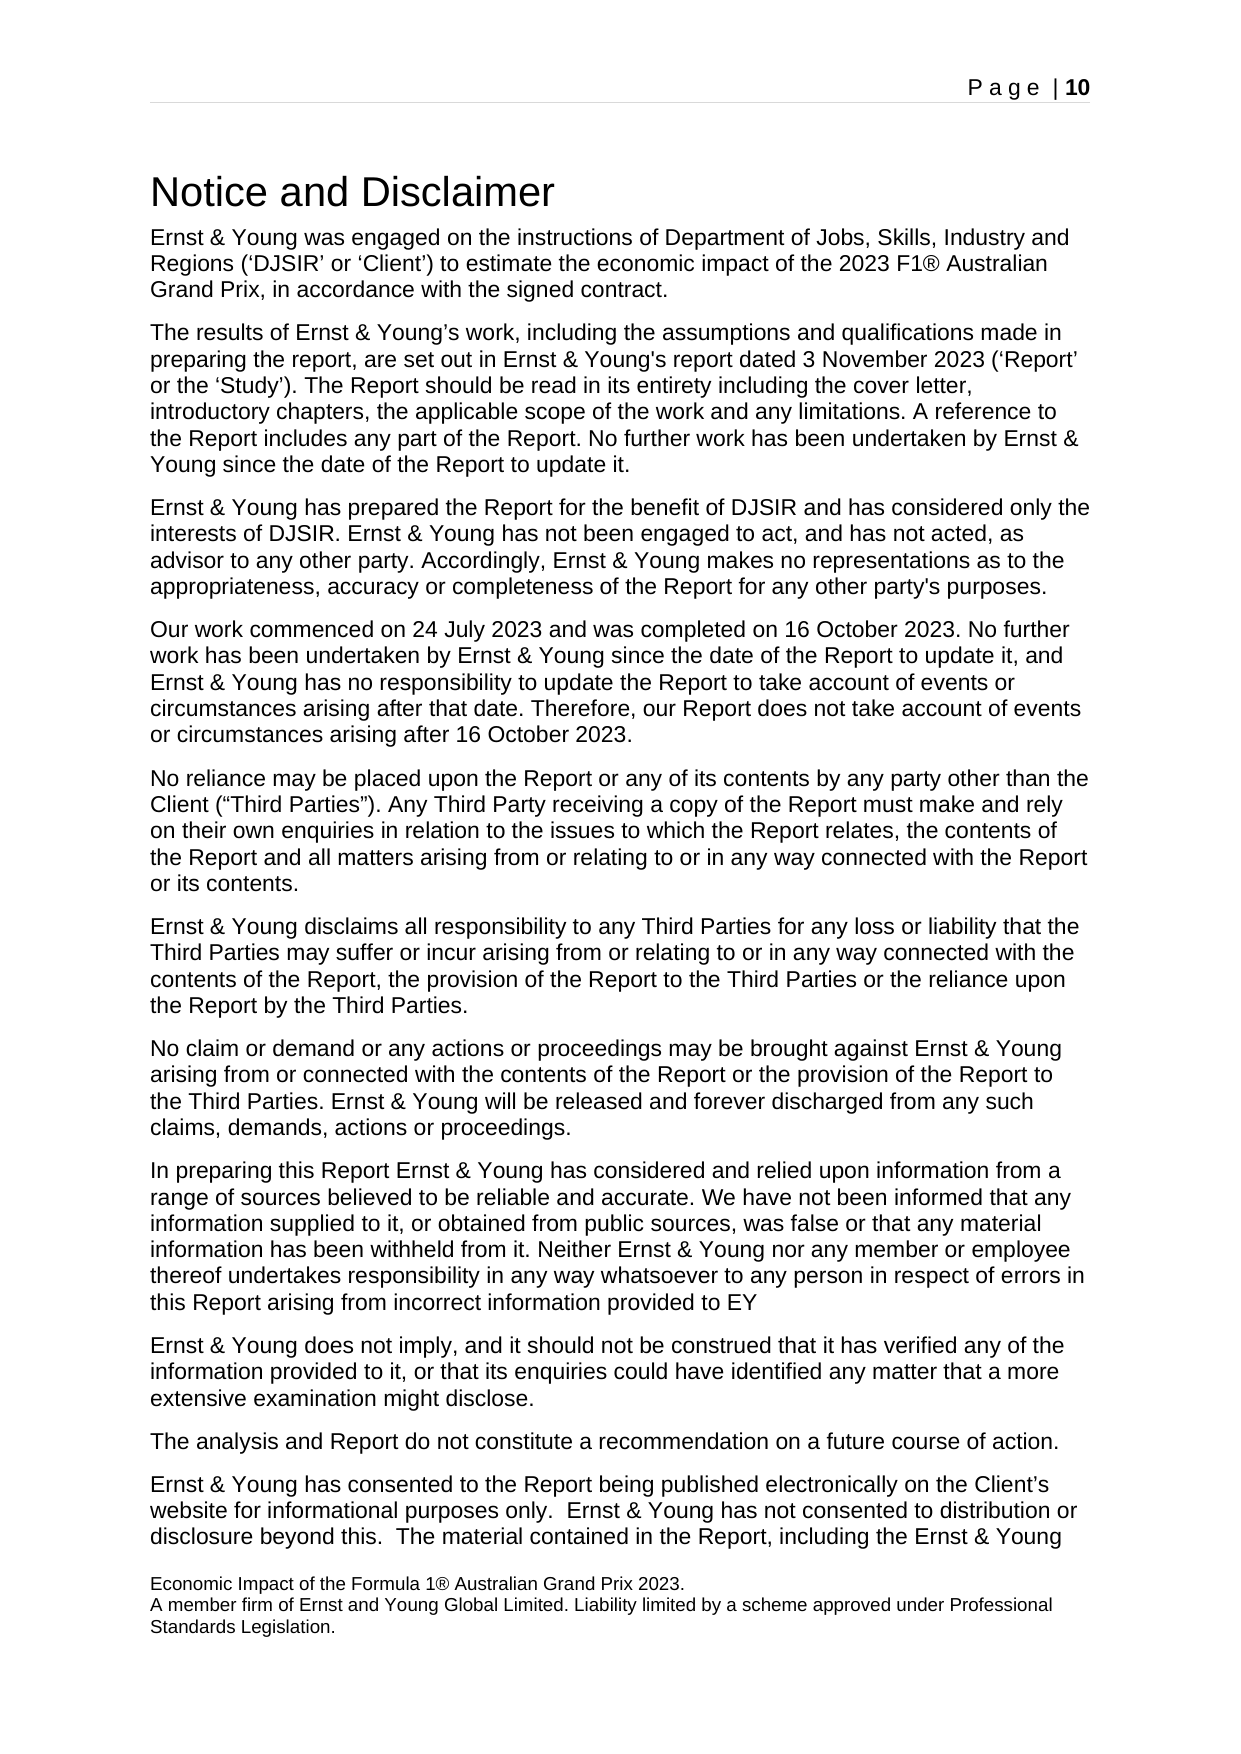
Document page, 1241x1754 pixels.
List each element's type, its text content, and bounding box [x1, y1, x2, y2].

text No reliance may be placed upon the Report or any of its contents by any party other than the Client (“Third Parties”). Any Third Party receiving a copy of the Report must make and rely on their own enquiries in relation to the issues to which the Report relates, the contents of the Report and all matters arising from or relating to or in any way connected with the Report or its contents. [150, 764, 1090, 896]
text Ernst & Young does not imply, and it should not be construed that it has verified any of the information provided to it, or that its enquiries could have identified any matter that a more extensive examination might disclose. [150, 1332, 1090, 1411]
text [150, 1471, 1090, 1550]
subtitle Notice and Disclaimer [150, 167, 1090, 215]
text The analysis and Report do not constitute a recommendation on a future course of action. [150, 1428, 1090, 1454]
text The results of Ernst & Young’s work, including the assumptions and qualifications made in preparing the report, are set out in Ernst & Young's report dated 3 November 2023 (‘Report’ or the ‘Study’). The Report should be read in its entirety including the cover letter, introductory chapters, the applicable scope of the work and any limitations. A reference to the Report includes any part of the Report. No further work has been undertaken by Ernst & Young since the date of the Report to update it. [150, 319, 1090, 477]
text In preparing this Report Ernst & Young has considered and relied upon information from a range of sources believed to be reliable and accurate. We have not been informed that any information supplied to it, or obtained from public sources, was false or that any material information has been withheld from it. Neither Ernst & Young nor any member or employee thereof undertakes responsibility in any way whatsoever to any person in respect of errors in this Report arising from incorrect information provided to EY [150, 1157, 1090, 1315]
text Our work commenced on 24 July 2023 and was completed on 16 October 2023. No further work has been undertaken by Ernst & Young since the date of the Report to update it, and Ernst & Young has no responsibility to update the Report to take account of events or circumstances arising after that date. Therefore, our Report does not take account of events or circumstances arising after 16 October 2023. [150, 616, 1090, 748]
text Ernst & Young has prepared the Report for the benefit of DJSIR and has considered only the interests of DJSIR. Ernst & Young has not been engaged to act, and has not acted, as advisor to any other party. Accordingly, Ernst & Young makes no representations as to the appropriateness, accuracy or completeness of the Report for any other party's purposes. [150, 494, 1090, 599]
text No claim or demand or any actions or proceedings may be brought against Ernst & Young arising from or connected with the contents of the Report or the provision of the Report to the Third Parties. Ernst & Young will be released and forever discharged from any such claims, demands, actions or proceedings. [150, 1035, 1090, 1140]
text Ernst & Young was engaged on the instructions of Department of Jobs, Skills, Industry and Regions (‘DJSIR’ or ‘Client’) to estimate the economic impact of the 2023 F1® Australian Grand Prix, in accordance with the signed contract. [150, 223, 1090, 302]
text Ernst & Young disclaims all responsibility to any Third Parties for any loss or liability that the Third Parties may suffer or incur arising from or relating to or in any way connected with the contents of the Report, the provision of the Report to the Third Parties or the reliance upon the Report by the Third Parties. [150, 913, 1090, 1018]
